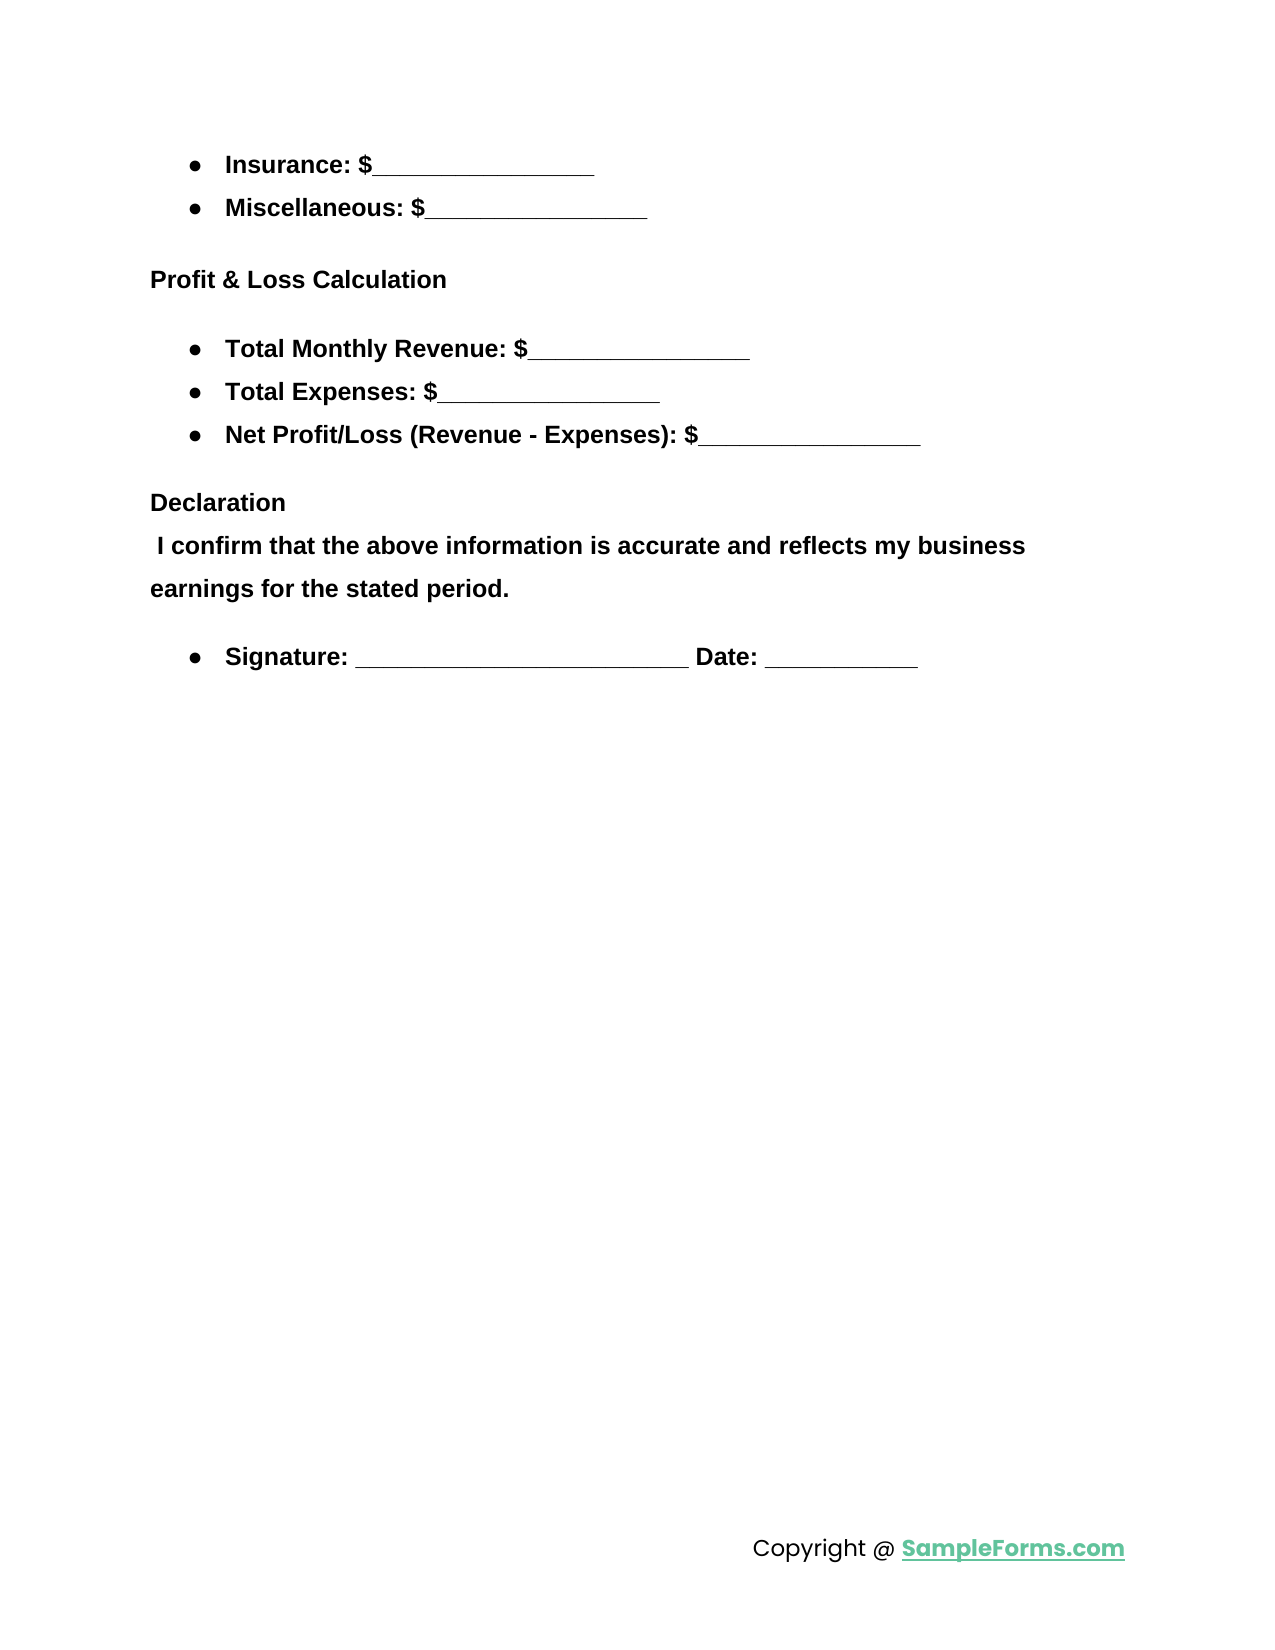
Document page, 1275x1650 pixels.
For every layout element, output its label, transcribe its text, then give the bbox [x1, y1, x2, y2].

list Miscellaneous: $________________ [187, 193, 1125, 222]
list Total Expenses: $________________ [187, 377, 1125, 405]
list Insurance: $________________ [187, 150, 1125, 179]
text Declaration I confirm that the above information is accurate and reflects my business earnings for the stated period. [150, 488, 1125, 603]
list Signature: ________________________ Date: ___________ [187, 642, 1125, 671]
list Total Monthly Revenue: $________________ [187, 333, 1125, 362]
subtitle Profit & Loss Calculation [150, 265, 1125, 294]
list Net Profit/Loss (Revenue - Expenses): $________________ [187, 420, 1125, 448]
